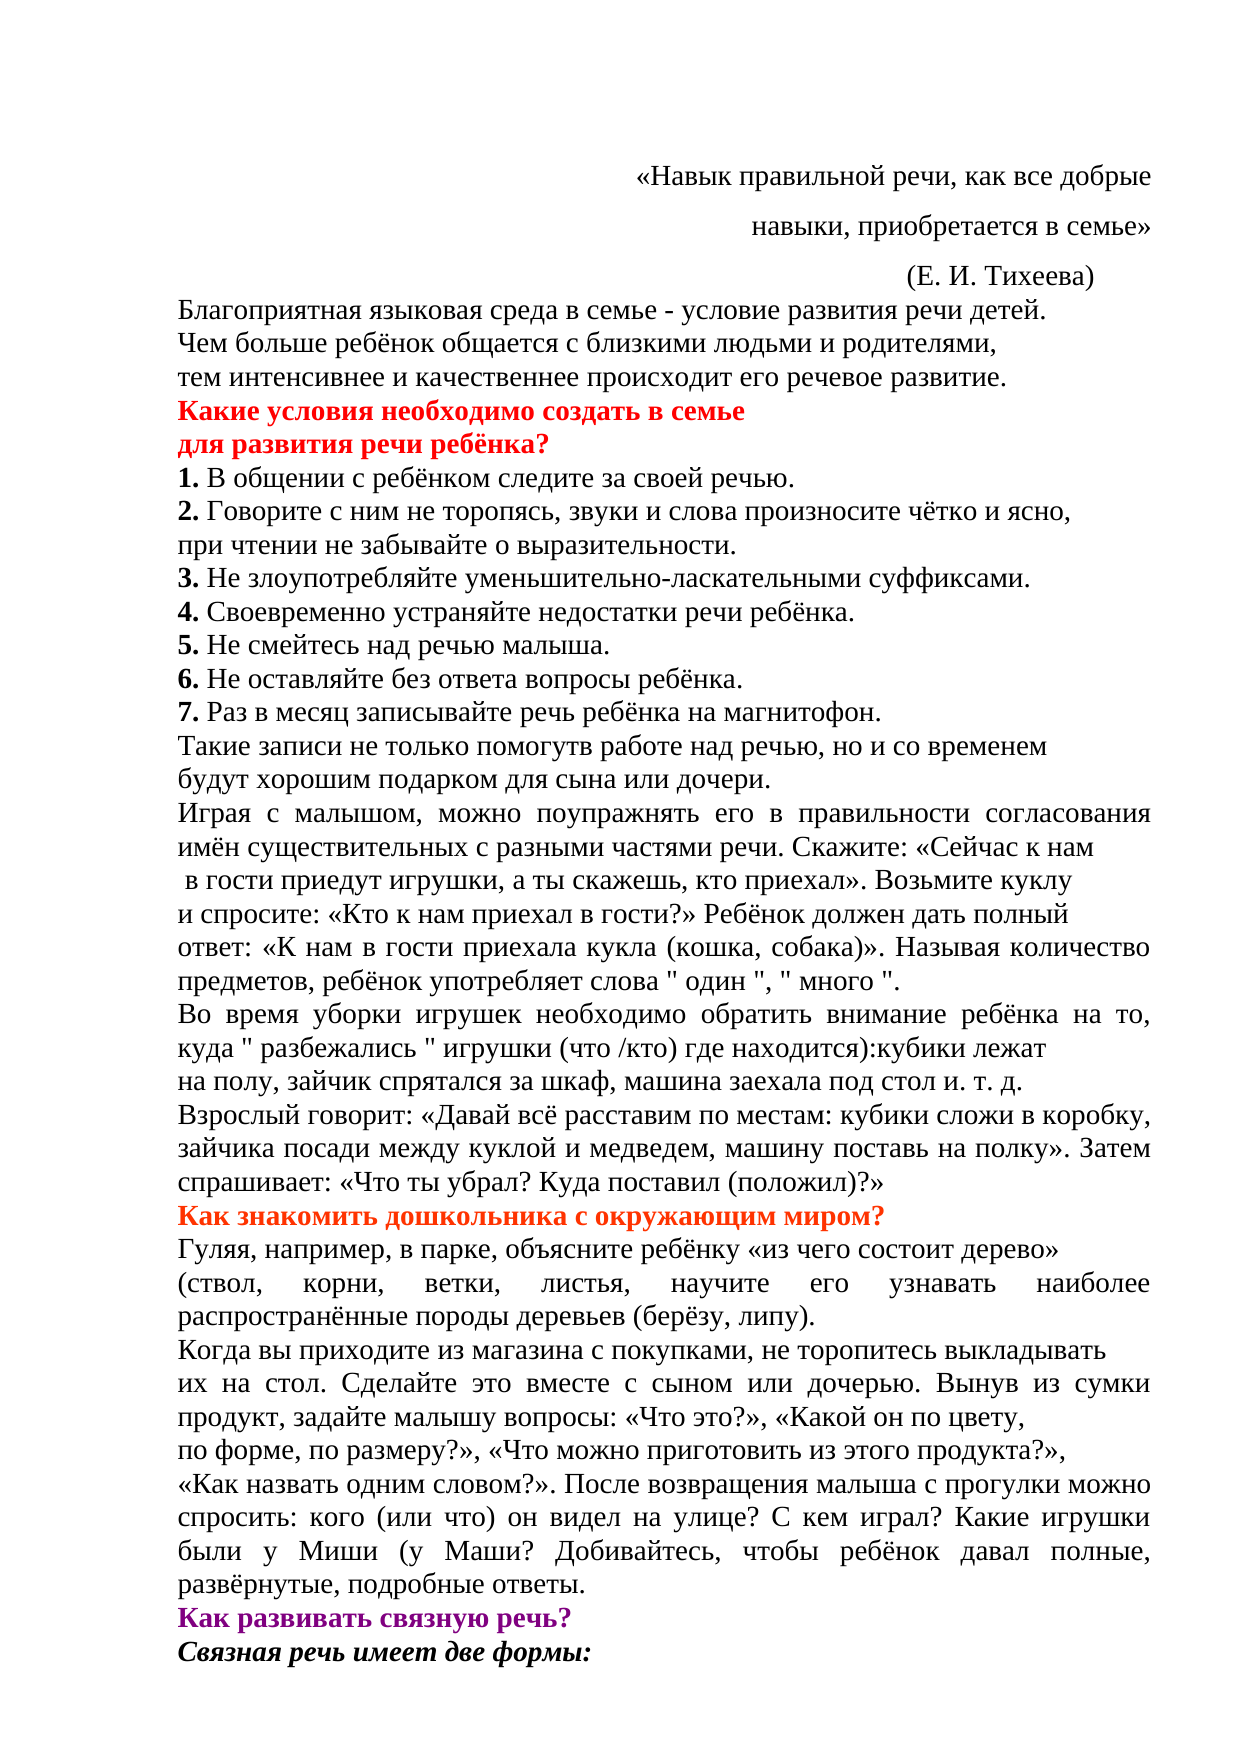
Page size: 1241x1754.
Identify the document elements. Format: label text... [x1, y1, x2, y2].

text Когда вы приходите из магазина с покупками, не торопитесь выкладывать [177, 1332, 1152, 1365]
text Гуляя, например, в парке, объясните ребёнку «из чего состоит дерево» [177, 1231, 1152, 1265]
text тем интенсивнее и качественнее происходит его речевое развитие. [177, 359, 1152, 393]
text Во время уборки игрушек необходимо обратить внимание ребёнка на то, куда " разбежались " игрушки (что /кто) где находится):кубики лежат [177, 996, 1152, 1063]
text при чтении не забывайте о выразительности. [177, 527, 1152, 560]
text 7. Раз в месяц записывайте речь ребёнка на магнитофон. [177, 694, 1152, 728]
text 4. Своевременно устраняйте недостатки речи ребёнка. [177, 594, 1152, 627]
text 1. В общении с ребёнком следите за своей речью. [177, 460, 1152, 493]
text Какие условия необходимо создать в семье [177, 393, 1152, 426]
text «Как назвать одним словом?». После возвращения малыша с прогулки можно спросить: кого (или что) он видел на улице? С кем играл? Какие игрушки были у Миши (у Маши? Добивайтесь, чтобы ребёнок давал полные, развёрнутые, подробные ответы. [177, 1466, 1152, 1600]
text 5. Не смейтесь над речью малыша. [177, 627, 1152, 661]
text и спросите: «Кто к нам приехал в гости?» Ребёнок должен дать полный [177, 896, 1152, 929]
text Как знакомить дошкольника с окружающим миром? [177, 1198, 1152, 1231]
text (Е. И. Тихеева) [177, 258, 1152, 292]
text Играя с малышом, можно поупражнять его в правильности согласования имён существительных с разными частями речи. Скажите: «Сейчас к нам [177, 795, 1152, 862]
text 6. Не оставляйте без ответа вопросы ребёнка. [177, 661, 1152, 694]
text навыки, приобретается в семье» [177, 208, 1152, 242]
text 2. Говорите с ним не торопясь, звуки и слова произносите чётко и ясно, [177, 493, 1152, 527]
text Благоприятная языковая среда в семье - условие развития речи детей. [177, 292, 1152, 326]
text «Навык правильной речи, как все добрые [177, 158, 1152, 191]
text их на стол. Сделайте это вместе с сыном или дочерью. Вынув из сумки продукт, задайте малышу вопросы: «Что это?», «Какой он по цвету, [177, 1365, 1152, 1432]
text для развития речи ребёнка? [177, 426, 1152, 460]
text ответ: «К нам в гости приехала кукла (кошка, собака)». Называя количество предметов, ребёнок употребляет слова " один ", " много ". [177, 929, 1152, 996]
text Чем больше ребёнок общается с близкими людьми и родителями, [177, 326, 1152, 359]
text на полу, зайчик спрятался за шкаф, машина заехала под стол и. т. д. [177, 1063, 1152, 1097]
text 3. Не злоупотребляйте уменьшительно-ласкательными суффиксами. [177, 560, 1152, 594]
text Такие записи не только помогутв работе над речью, но и со временем [177, 728, 1152, 762]
text Как развивать связную речь? [177, 1600, 1152, 1634]
text будут хорошим подарком для сына или дочери. [177, 762, 1152, 795]
text Взрослый говорит: «Давай всё расставим по местам: кубики сложи в коробку, зайчика посади между куклой и медведем, машину поставь на полку». Затем спрашивает: «Что ты убрал? Куда поставил (положил)?» [177, 1097, 1152, 1198]
text Связная речь имеет две формы: [177, 1634, 1152, 1667]
text в гости приедут игрушки, а ты скажешь, кто приехал». Возьмите куклу [177, 862, 1152, 896]
text по форме, по размеру?», «Что можно приготовить из этого продукта?», [177, 1432, 1152, 1466]
text (ствол, корни, ветки, листья, научите его узнавать наиболее распространённые породы деревьев (берёзу, липу). [177, 1265, 1152, 1332]
